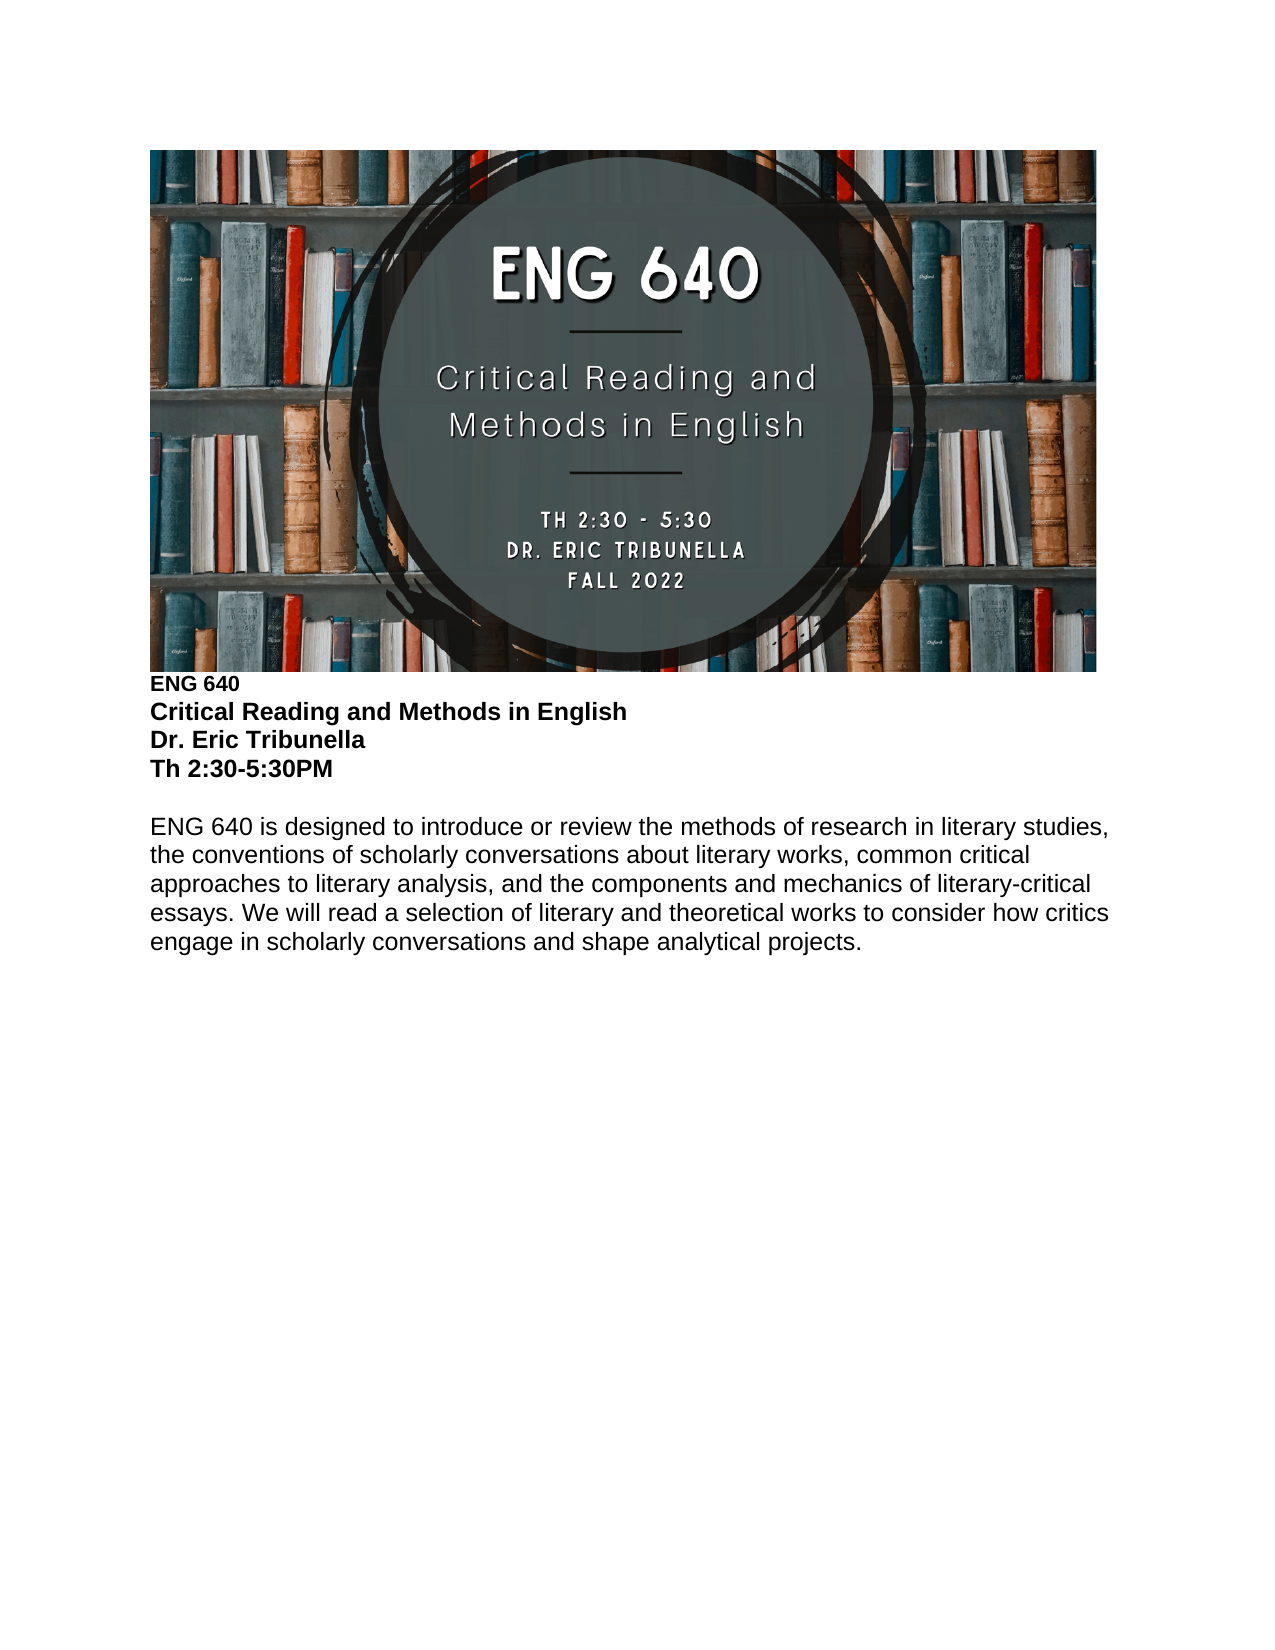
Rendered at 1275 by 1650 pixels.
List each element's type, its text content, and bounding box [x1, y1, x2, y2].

text Critical Reading and Methods in English [150, 696, 1125, 725]
text Th 2:30-5:30PM [150, 754, 1125, 783]
text Dr. Eric Tribunella [150, 725, 1125, 754]
picture [150, 150, 1101, 672]
text ENG 640 is designed to introduce or review the methods of research in literary studies, the conventions of scholarly conversations about literary works, common critical approaches to literary analysis, and the components and mechanics of literary-critical essays. We will read a selection of literary and theoretical works to consider how critics engage in scholarly conversations and shape analytical projects. [150, 783, 1125, 955]
